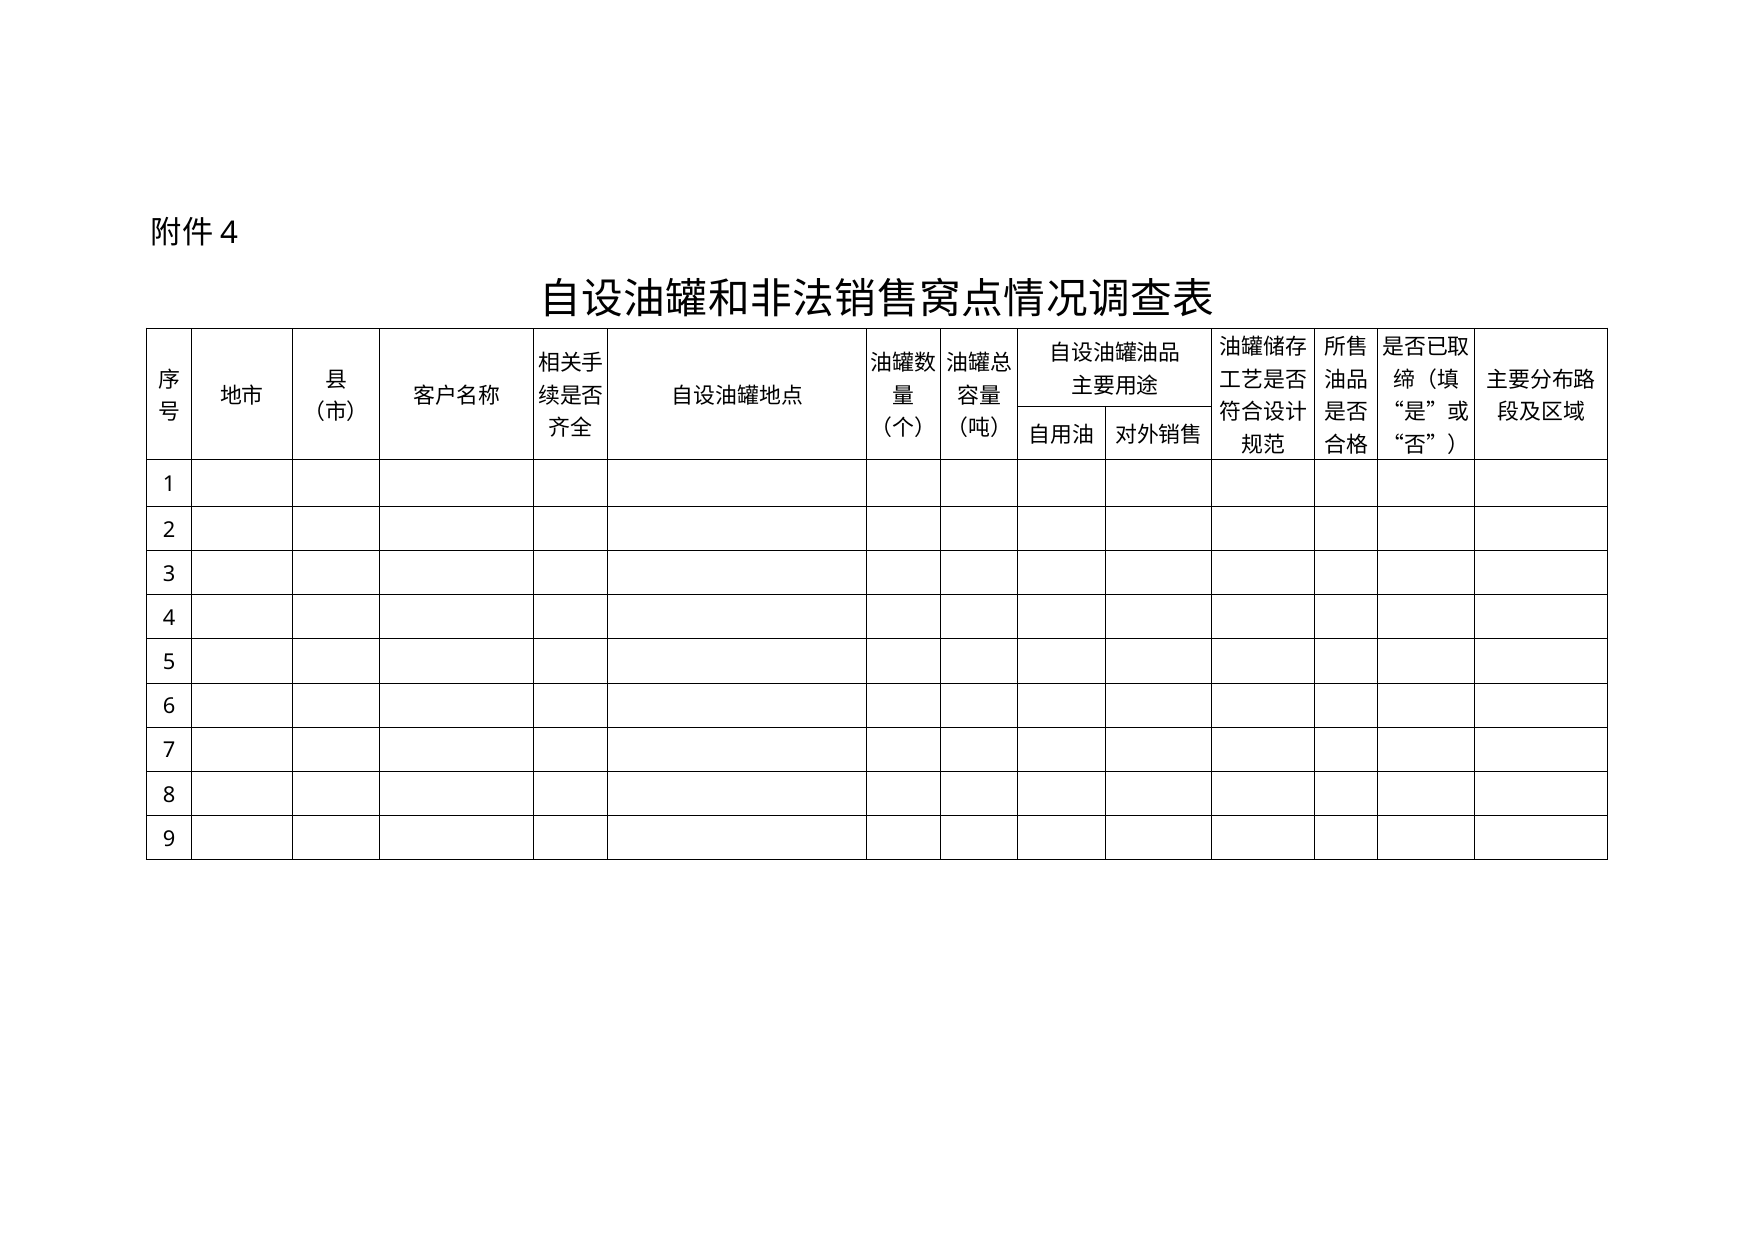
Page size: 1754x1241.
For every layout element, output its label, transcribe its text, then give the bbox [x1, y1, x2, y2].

table_cell [1018, 507, 1105, 550]
table_cell [1212, 507, 1314, 550]
table_cell [608, 728, 866, 771]
table_cell [1106, 684, 1211, 727]
table_cell [941, 595, 1017, 638]
table_cell [867, 772, 940, 815]
table_cell [1106, 460, 1211, 506]
table_cell [293, 772, 379, 815]
table_cell [941, 728, 1017, 771]
table_cell [534, 551, 607, 594]
table_cell 4 [147, 595, 191, 638]
table_cell [941, 684, 1017, 727]
table_cell [608, 639, 866, 682]
table_cell [293, 460, 379, 506]
table_cell [192, 460, 292, 506]
table_cell [1475, 507, 1607, 550]
table_cell [192, 551, 292, 594]
table_cell 1 [147, 460, 191, 506]
table_cell [1018, 684, 1105, 727]
table_cell [867, 595, 940, 638]
table_cell [380, 772, 533, 815]
table_cell [1475, 816, 1607, 859]
table_header 油罐总容量（吨） [941, 329, 1017, 459]
table_cell [293, 551, 379, 594]
table_cell [380, 728, 533, 771]
table_cell [608, 595, 866, 638]
table_cell [380, 551, 533, 594]
table_cell [380, 639, 533, 682]
table_cell 对外销售 [1106, 407, 1211, 459]
table_cell [1018, 772, 1105, 815]
table_cell [1378, 460, 1474, 506]
table_cell [1378, 728, 1474, 771]
table_header 油罐数量（个） [867, 329, 940, 459]
table_cell [293, 684, 379, 727]
table_cell [1315, 639, 1377, 682]
table_cell [380, 595, 533, 638]
table_cell [380, 460, 533, 506]
table_cell [1378, 684, 1474, 727]
table_cell [1106, 728, 1211, 771]
table_cell [534, 595, 607, 638]
table_cell [608, 551, 866, 594]
table_cell [293, 595, 379, 638]
table_cell [1018, 816, 1105, 859]
table_header 地市 [192, 329, 292, 459]
table_cell [1475, 551, 1607, 594]
table_cell 7 [147, 728, 191, 771]
table_cell [1378, 639, 1474, 682]
table_cell [1315, 772, 1377, 815]
table_header 所售油品是否合格 [1315, 329, 1377, 459]
table_cell [1315, 551, 1377, 594]
table_cell [608, 772, 866, 815]
table_cell [608, 816, 866, 859]
table_cell [1212, 816, 1314, 859]
text 自设油罐和非法销售窝点情况调查表 [150, 263, 1604, 328]
table_cell [941, 551, 1017, 594]
table_cell [867, 639, 940, 682]
table_header 主要分布路段及区域 [1475, 329, 1607, 459]
table_cell [380, 507, 533, 550]
table_header 油罐储存工艺是否符合设计规范 [1212, 329, 1314, 459]
table_cell [192, 816, 292, 859]
table_cell [293, 816, 379, 859]
table_cell 9 [147, 816, 191, 859]
table_cell [1212, 772, 1314, 815]
table_cell [941, 460, 1017, 506]
table_cell [1378, 772, 1474, 815]
table_header 客户名称 [380, 329, 533, 459]
table_cell [1018, 551, 1105, 594]
table_cell [941, 639, 1017, 682]
table_cell [1378, 551, 1474, 594]
table_cell [192, 772, 292, 815]
table_cell [867, 728, 940, 771]
table_header 县（市） [293, 329, 379, 459]
table_cell [380, 684, 533, 727]
table_cell [608, 460, 866, 506]
table_cell [1315, 728, 1377, 771]
table_cell 8 [147, 772, 191, 815]
table_cell [1378, 507, 1474, 550]
table_cell [534, 639, 607, 682]
table_cell [1018, 639, 1105, 682]
table_cell [534, 816, 607, 859]
table_cell [534, 772, 607, 815]
table_cell 自用油 [1018, 407, 1105, 459]
table_cell [1212, 684, 1314, 727]
table_cell [1106, 772, 1211, 815]
table_cell [1315, 684, 1377, 727]
table_cell [1212, 460, 1314, 506]
table_cell [1106, 595, 1211, 638]
table_cell [1475, 772, 1607, 815]
table_cell [1106, 639, 1211, 682]
table_cell [1106, 507, 1211, 550]
table_cell 3 [147, 551, 191, 594]
table_cell [534, 684, 607, 727]
table_cell 2 [147, 507, 191, 550]
table_cell [1212, 595, 1314, 638]
table_cell [867, 460, 940, 506]
table_cell [192, 639, 292, 682]
table_cell [1106, 551, 1211, 594]
table_cell [867, 816, 940, 859]
table_cell [941, 816, 1017, 859]
table_header 是否已取缔（填“是”或“否”） [1378, 329, 1474, 459]
table_cell 5 [147, 639, 191, 682]
table_cell [1106, 816, 1211, 859]
table_cell [1018, 595, 1105, 638]
table_cell [534, 460, 607, 506]
table_cell [941, 772, 1017, 815]
table_cell [867, 507, 940, 550]
table_cell [1018, 728, 1105, 771]
table_cell [1212, 551, 1314, 594]
table_header 自设油罐油品 主要用途 [1018, 329, 1211, 406]
table_cell [1475, 684, 1607, 727]
table_cell [1212, 728, 1314, 771]
text 附件4 [150, 198, 1604, 263]
table_header 相关手续是否齐全 [534, 329, 607, 459]
table_cell [1315, 816, 1377, 859]
table_cell 6 [147, 684, 191, 727]
table_header 序号 [147, 329, 191, 459]
table_cell [1378, 595, 1474, 638]
table_cell [1475, 595, 1607, 638]
table_cell [1212, 639, 1314, 682]
table_cell [867, 551, 940, 594]
table_cell [1018, 460, 1105, 506]
table_cell [941, 507, 1017, 550]
table_cell [192, 595, 292, 638]
table_cell [192, 684, 292, 727]
table_cell [534, 507, 607, 550]
table_cell [1315, 460, 1377, 506]
table_cell [293, 639, 379, 682]
table_cell [192, 507, 292, 550]
table_cell [1475, 728, 1607, 771]
table_cell [534, 728, 607, 771]
table_cell [1315, 507, 1377, 550]
table_cell [192, 728, 292, 771]
table_cell [293, 507, 379, 550]
table_cell [608, 507, 866, 550]
table_cell [1315, 595, 1377, 638]
table_cell [1378, 816, 1474, 859]
table_cell [1475, 460, 1607, 506]
table_cell [608, 684, 866, 727]
table_cell [867, 684, 940, 727]
table_cell [1475, 639, 1607, 682]
table_header 自设油罐地点 [608, 329, 866, 459]
table_cell [380, 816, 533, 859]
table_cell [293, 728, 379, 771]
